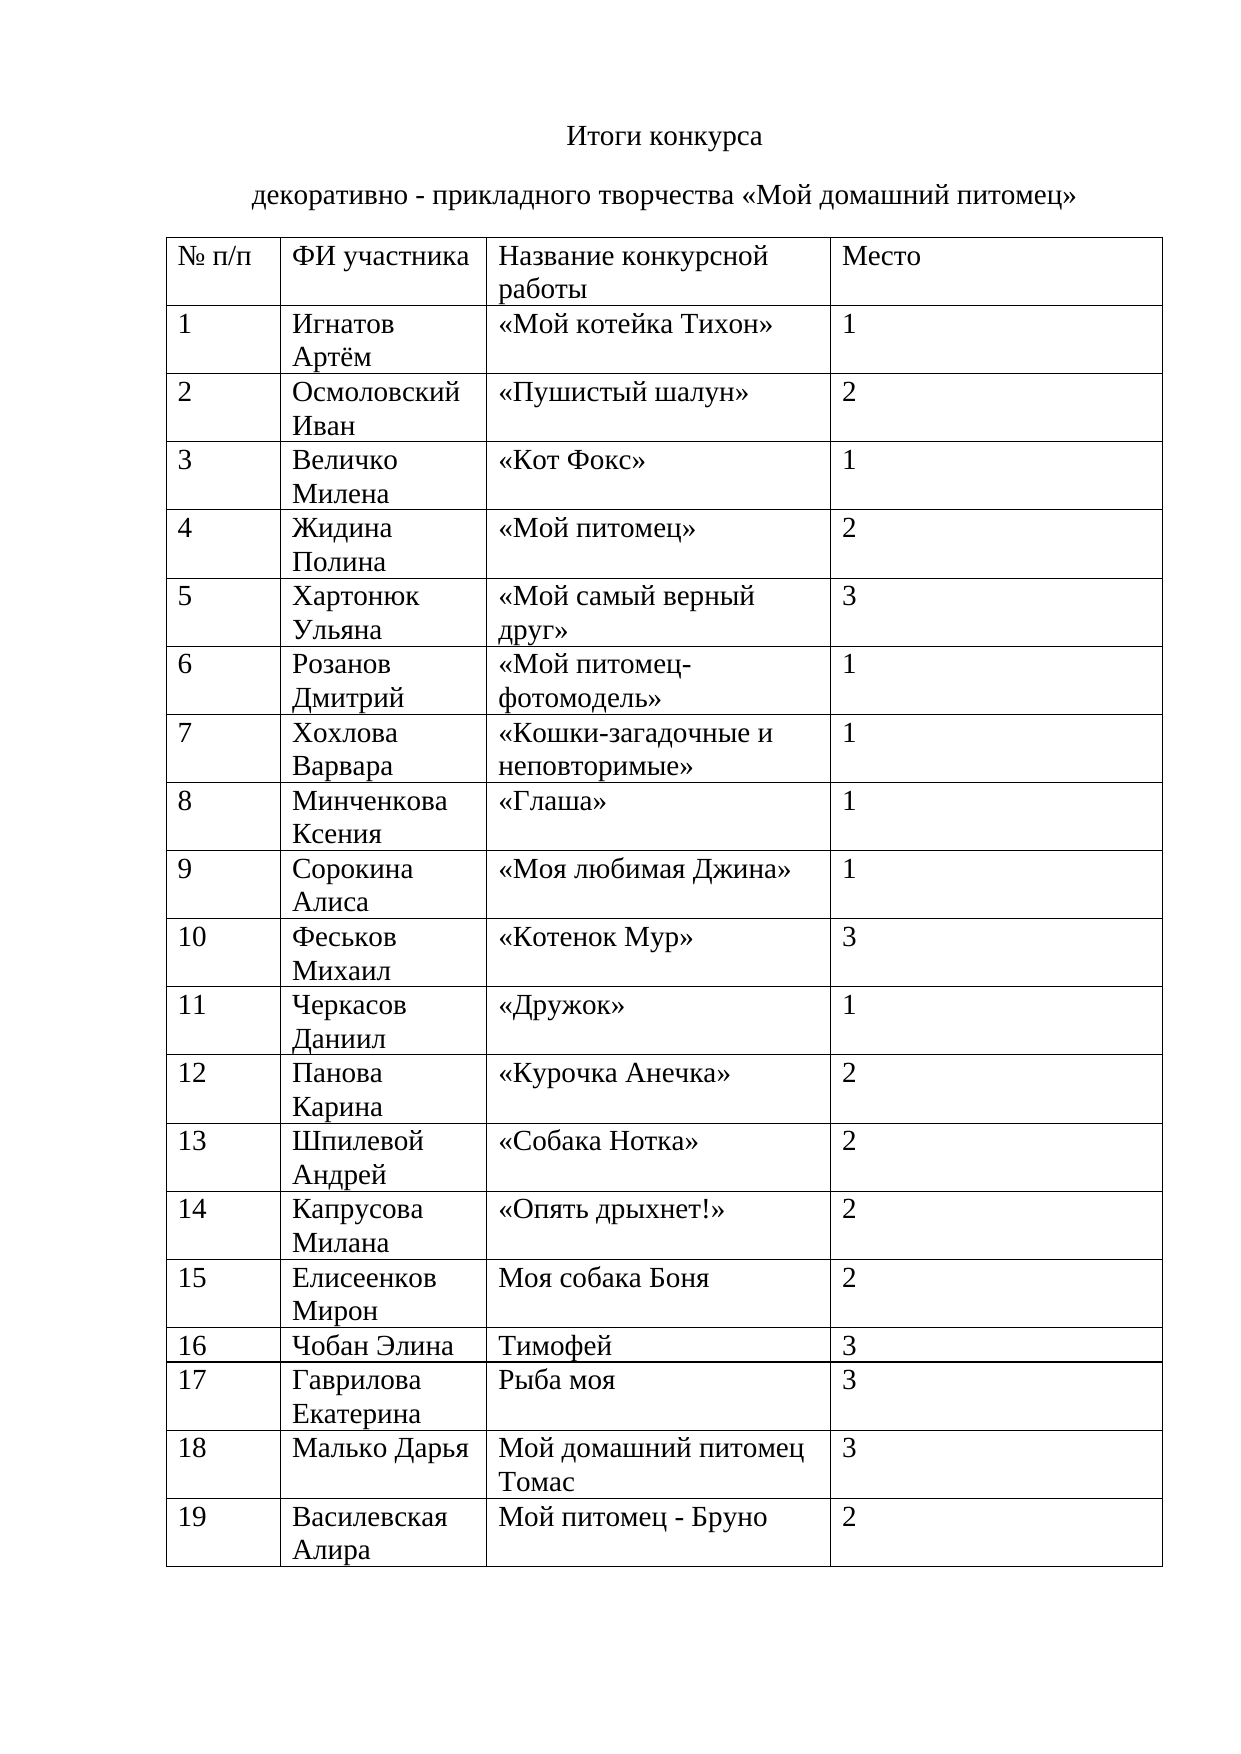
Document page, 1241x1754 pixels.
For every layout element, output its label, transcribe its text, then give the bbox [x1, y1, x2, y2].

table_cell 6 [167, 647, 280, 714]
table_cell 5 [167, 579, 280, 646]
table_cell 8 [167, 783, 280, 850]
table_cell Мой домашний питомец Томас [487, 1431, 830, 1498]
table_cell Сорокина Алиса [281, 851, 486, 918]
text декоративно - прикладного творчества «Мой домашний питомец» [177, 177, 1152, 211]
table_cell Малько Дарья [281, 1431, 486, 1498]
table_cell Чобан Элина [281, 1328, 486, 1361]
table_header Название конкурсной работы [487, 238, 830, 305]
table_cell «Мой самый верный друг» [487, 579, 830, 646]
table_cell 12 [167, 1055, 280, 1122]
table_cell 2 [831, 510, 1162, 577]
table_cell «Глаша» [487, 783, 830, 850]
table_cell Панова Карина [281, 1055, 486, 1122]
table_cell «Кошки-загадочные и неповторимые» [487, 715, 830, 782]
table_cell «Кот Фокс» [487, 442, 830, 509]
table_cell Жидина Полина [281, 510, 486, 577]
table_cell 16 [167, 1328, 280, 1361]
table_cell «Мой питомец-фотомодель» [487, 647, 830, 714]
table_cell 1 [831, 987, 1162, 1054]
table_cell Моя собака Боня [487, 1260, 830, 1327]
table_cell Гаврилова Екатерина [281, 1363, 486, 1429]
table_cell Розанов Дмитрий [281, 647, 486, 714]
table_cell 1 [831, 715, 1162, 782]
table_cell 3 [831, 1363, 1162, 1429]
table_cell Хохлова Варвара [281, 715, 486, 782]
table_cell Капрусова Милана [281, 1192, 486, 1259]
table_cell 10 [167, 919, 280, 986]
table_cell 15 [167, 1260, 280, 1327]
table_cell 3 [831, 1328, 1162, 1361]
table_cell 18 [167, 1431, 280, 1498]
table_cell 2 [167, 374, 280, 441]
table_cell 3 [831, 579, 1162, 646]
table_cell 1 [831, 442, 1162, 509]
table_cell 14 [167, 1192, 280, 1259]
table_cell Осмоловский Иван [281, 374, 486, 441]
table_cell 3 [831, 919, 1162, 986]
table_cell Тимофей [487, 1328, 830, 1361]
table_cell «Дружок» [487, 987, 830, 1054]
table_cell Величко Милена [281, 442, 486, 509]
table_cell «Опять дрыхнет!» [487, 1192, 830, 1259]
table_cell 7 [167, 715, 280, 782]
table_cell Шпилевой Андрей [281, 1124, 486, 1191]
table_cell 19 [167, 1499, 280, 1566]
table_cell 17 [167, 1363, 280, 1429]
table_cell 1 [167, 306, 280, 373]
table_cell 13 [167, 1124, 280, 1191]
table_cell 11 [167, 987, 280, 1054]
table_cell 4 [167, 510, 280, 577]
table_cell 1 [831, 783, 1162, 850]
text Итоги конкурса [177, 118, 1152, 152]
table_cell Феськов Михаил [281, 919, 486, 986]
table_cell Елисеенков Мирон [281, 1260, 486, 1327]
table_cell «Мой питомец» [487, 510, 830, 577]
table_cell 2 [831, 1499, 1162, 1566]
table_cell «Котенок Мур» [487, 919, 830, 986]
table_cell Василевская Алира [281, 1499, 486, 1566]
table_header ФИ участника [281, 238, 486, 305]
table_cell «Мой котейка Тихон» [487, 306, 830, 373]
table_cell 3 [831, 1431, 1162, 1498]
table_cell «Моя любимая Джина» [487, 851, 830, 918]
table_cell 9 [167, 851, 280, 918]
table_cell 2 [831, 1055, 1162, 1122]
table_header Место [831, 238, 1162, 305]
table_cell 1 [831, 306, 1162, 373]
table_cell Игнатов Артём [281, 306, 486, 373]
table_cell 2 [831, 1124, 1162, 1191]
table_cell «Курочка Анечка» [487, 1055, 830, 1122]
table_cell «Собака Нотка» [487, 1124, 830, 1191]
table_header № п/п [167, 238, 280, 305]
table_cell Хартонюк Ульяна [281, 579, 486, 646]
table_cell 1 [831, 851, 1162, 918]
table_cell Минченкова Ксения [281, 783, 486, 850]
table_cell 2 [831, 1192, 1162, 1259]
table_cell Черкасов Даниил [281, 987, 486, 1054]
table_cell 3 [167, 442, 280, 509]
table_cell Рыба моя [487, 1363, 830, 1429]
table_cell Мой питомец - Бруно [487, 1499, 830, 1566]
table_cell «Пушистый шалун» [487, 374, 830, 441]
table_cell 2 [831, 1260, 1162, 1327]
table_cell 1 [831, 647, 1162, 714]
table_cell 2 [831, 374, 1162, 441]
